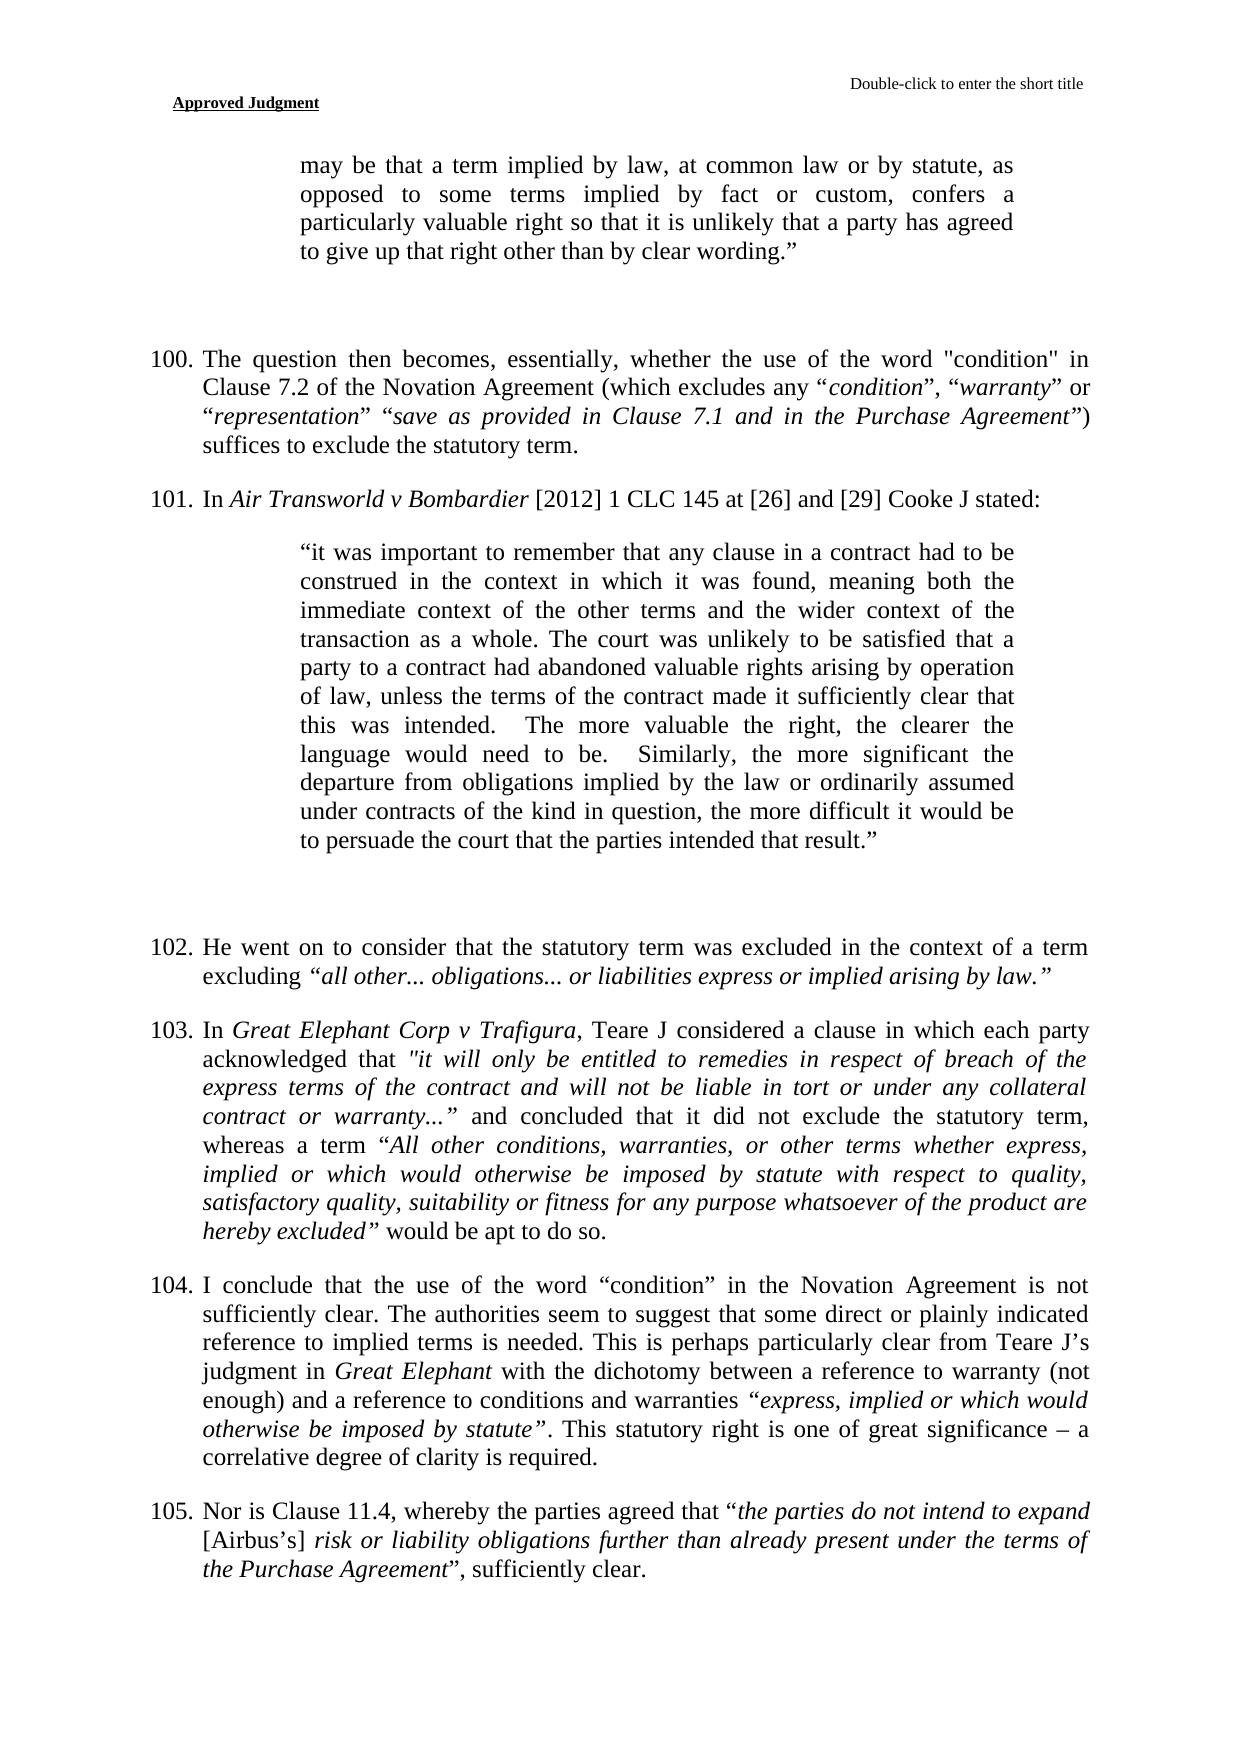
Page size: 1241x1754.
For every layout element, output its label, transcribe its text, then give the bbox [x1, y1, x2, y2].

list In Great Elephant Corp v Trafigura, Teare J considered a clause in which each party acknowledged that "it will only be entitled to remedies in respect of breach of the express terms of the contract and will not be liable in tort or under any collateral contract or warranty...” and concluded that it did not exclude the statutory term, whereas a term “All other conditions, warranties, or other terms whether express, implied or which would otherwise be imposed by statute with respect to quality, satisfactory quality, suitability or fitness for any purpose whatsoever of the product are hereby excluded” would be apt to do so. [150, 1015, 1090, 1245]
text “it was important to remember that any clause in a contract had to be construed in the context in which it was found, meaning both the immediate context of the other terms and the wider context of the transaction as a whole. The court was unlikely to be satisfied that a party to a contract had abandoned valuable rights arising by operation of law, unless the terms of the contract made it sufficiently clear that this was intended. The more valuable the right, the clearer the language would need to be. Similarly, the more significant the departure from obligations implied by the law or ordinarily assumed under contracts of the kind in question, the more difficult it would be to persuade the court that the parties intended that result.” [300, 537, 1015, 854]
list The question then becomes, essentially, whether the use of the word "condition" in Clause 7.2 of the Novation Agreement (which excludes any “condition”, “warranty” or “representation” “save as provided in Clause 7.1 and in the Purchase Agreement”) suffices to exclude the statutory term. [150, 344, 1090, 459]
list In Air Transworld v Bombardier [2012] 1 CLC 145 at [26] and [29] Cooke J stated: [150, 484, 1090, 512]
list Nor is Clause 11.4, whereby the parties agreed that “the parties do not intend to expand [Airbus’s] risk or liability obligations further than already present under the terms of the Purchase Agreement”, sufficiently clear. [150, 1496, 1090, 1582]
list I conclude that the use of the word “condition” in the Novation Agreement is not sufficiently clear. The authorities seem to suggest that some direct or plainly indicated reference to implied terms is needed. This is perhaps particularly clear from Teare J’s judgment in Great Elephant with the dichotomy between a reference to warranty (not enough) and a reference to conditions and warranties “express, implied or which would otherwise be imposed by statute”. This statutory right is one of great significance – a correlative degree of clarity is required. [150, 1270, 1090, 1471]
list He went on to consider that the statutory term was excluded in the context of a term excluding “all other... obligations... or liabilities express or implied arising by law.” [150, 932, 1090, 990]
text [300, 150, 1015, 265]
